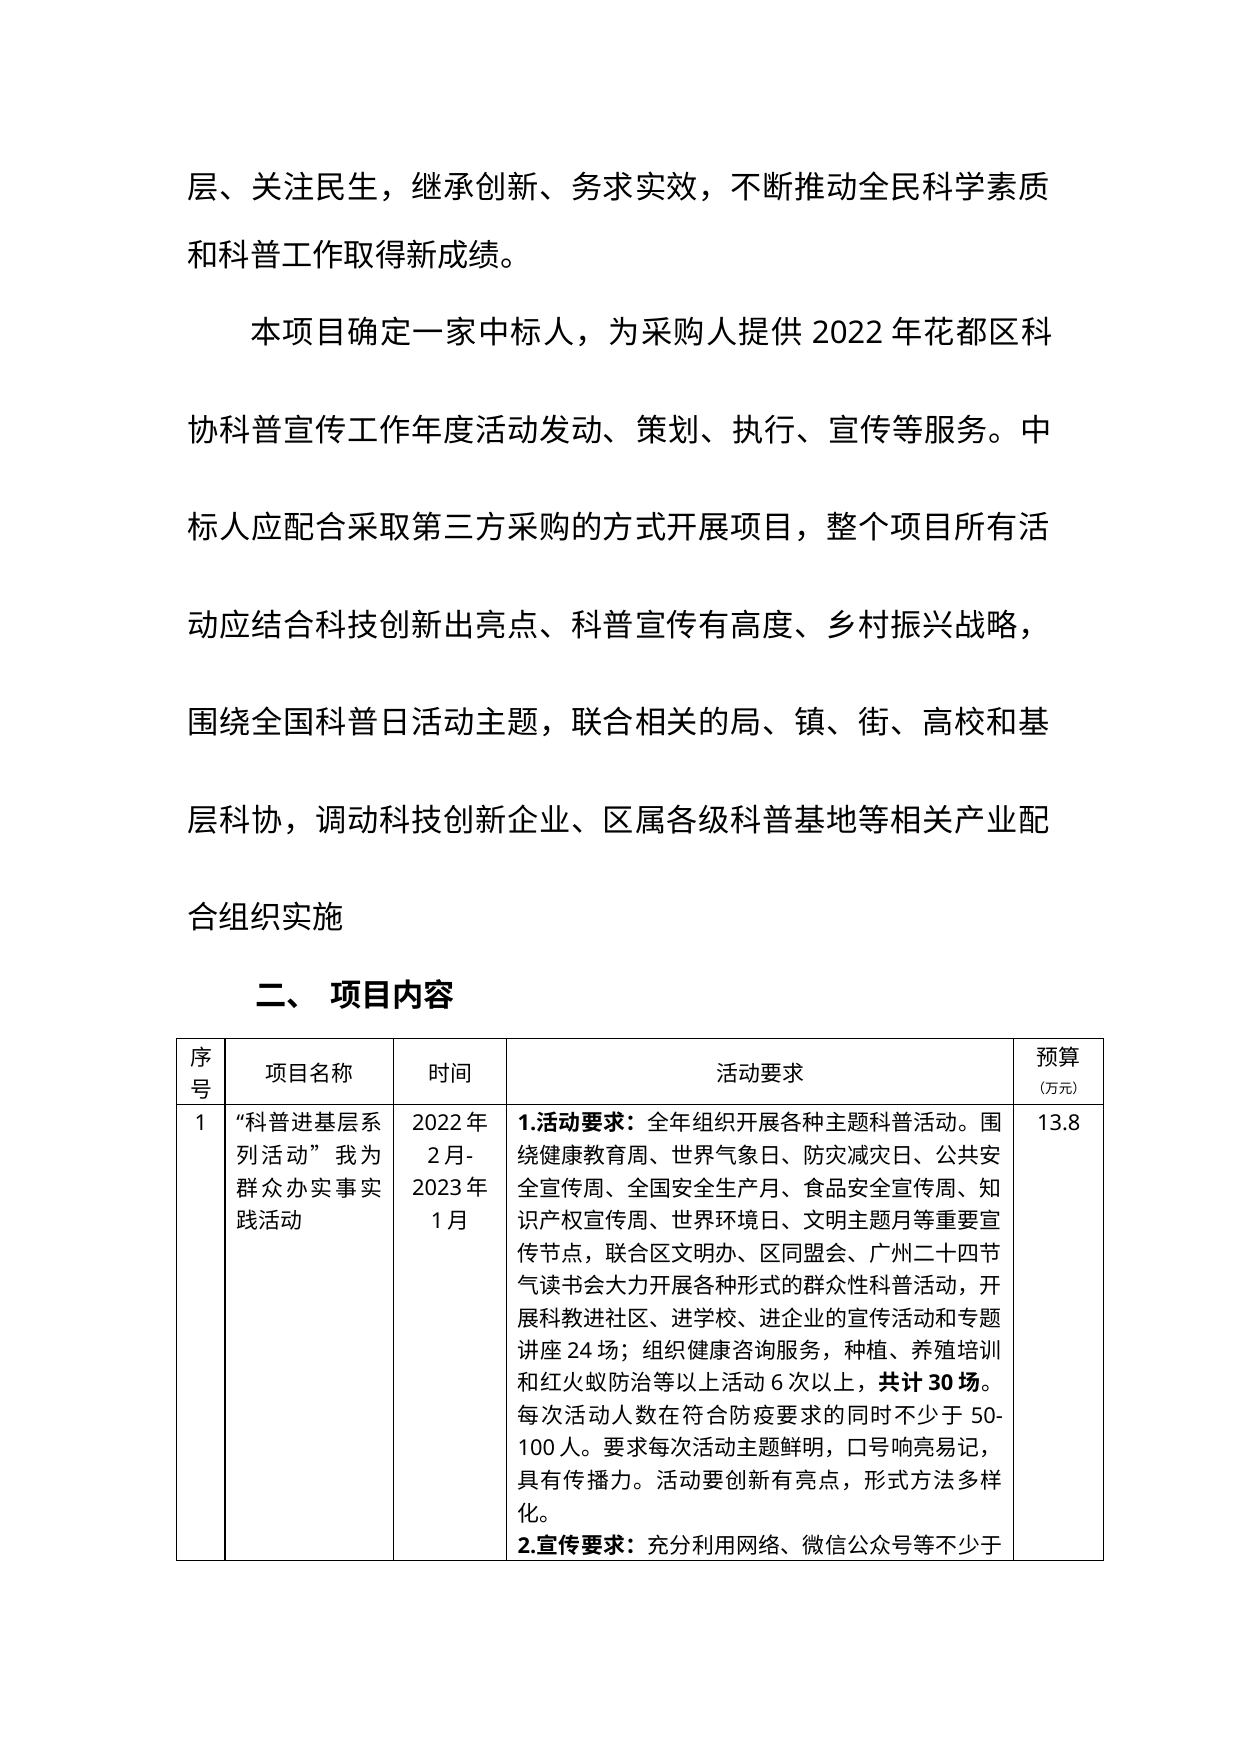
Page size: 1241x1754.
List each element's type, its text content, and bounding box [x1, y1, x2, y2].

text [187, 162, 1053, 275]
table_cell 13.8 [1014, 1105, 1103, 1560]
table_header 项目名称 [226, 1039, 393, 1104]
table_header 时间 [394, 1039, 506, 1104]
table_header 预算 （万元） [1014, 1039, 1103, 1104]
table_header 序号 [177, 1039, 224, 1104]
list 项目内容 [255, 970, 1053, 1015]
table_header 活动要求 [507, 1039, 1013, 1104]
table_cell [507, 1105, 1013, 1560]
text 本项目确定一家中标人，为采购人提供2022年花都区科协科普宣传工作年度活动发动、策划、执行、宣传等服务。中标人应配合采取第三方采购的方式开展项目，整个项目所有活动应结合科技创新出亮点、科普宣传有高度、乡村振兴战略，围绕全国科普日活动主题，联合相关的局、镇、街、高校和基层科协，调动科技创新企业、区属各级科普基地等相关产业配合组织实施 [187, 298, 1053, 948]
table_cell 2022年2月-2023年1月 [394, 1105, 506, 1560]
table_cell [226, 1105, 393, 1560]
table_cell 1 [177, 1105, 224, 1560]
